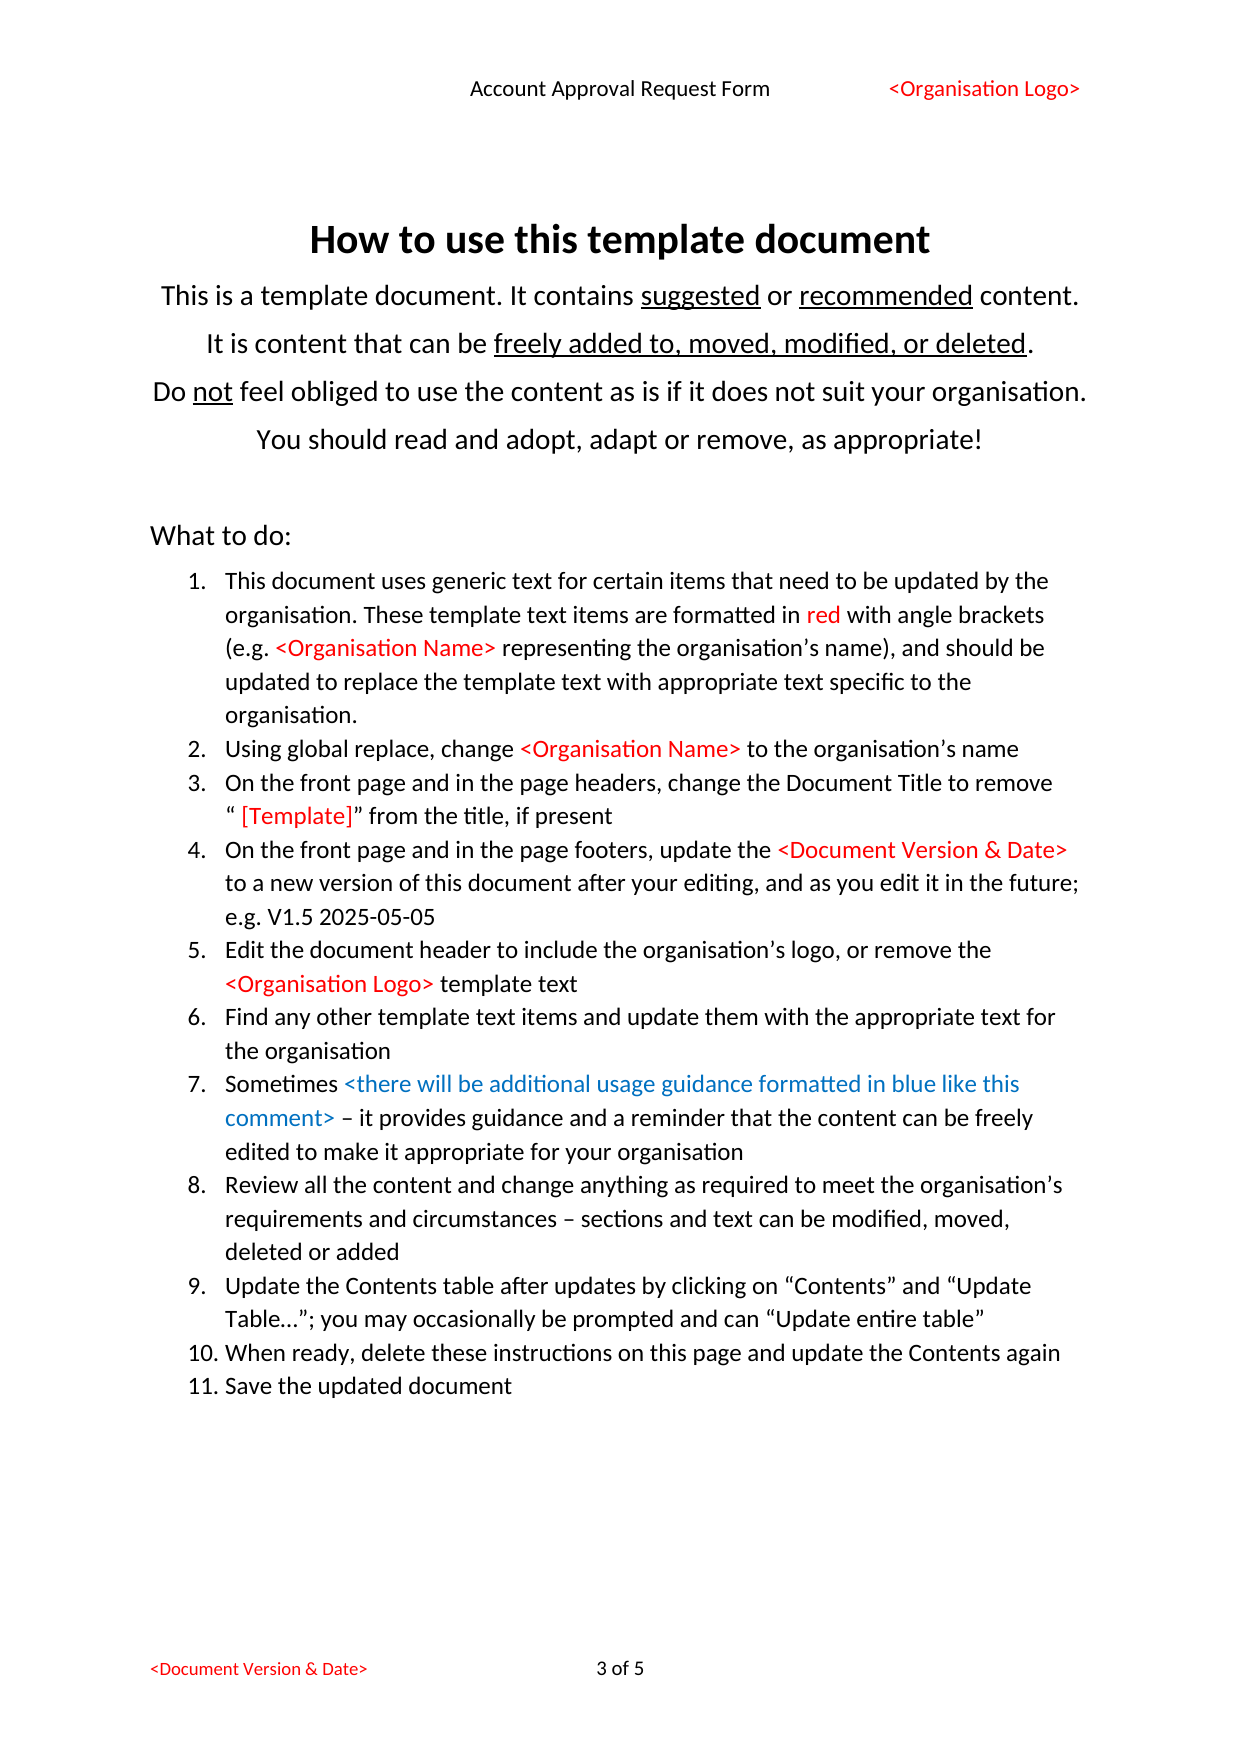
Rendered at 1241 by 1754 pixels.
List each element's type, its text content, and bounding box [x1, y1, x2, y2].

list Sometimes <there will be additional usage guidance formatted in blue like this comment> – it provides guidance and a reminder that the content can be freely edited to make it appropriate for your organisation [187, 1068, 1090, 1166]
text What to do: [150, 517, 1090, 553]
text Do not feel obliged to use the content as is if it does not suit your organisation. [150, 373, 1090, 408]
text It is content that can be freely added to, moved, modified, or deleted. [150, 325, 1090, 360]
list Save the updated document [187, 1370, 1090, 1401]
text You should read and adopt, adapt or remove, as appropriate! [150, 421, 1090, 457]
list Find any other template text items and update them with the appropriate text for the organisation [187, 1001, 1090, 1066]
text This is a template document. It contains suggested or recommended content. [150, 277, 1090, 312]
list Using global replace, change <Organisation Name> to the organisation’s name [187, 733, 1090, 764]
list Review all the content and change anything as required to meet the organisation’s requirements and circumstances – sections and text can be modified, moved, deleted or added [187, 1169, 1090, 1267]
list On the front page and in the page headers, change the Document Title to remove “ [Template]” from the title, if present [187, 767, 1090, 831]
list On the front page and in the page footers, update the <Document Version & Date> to a new version of this document after your editing, and as you edit it in the future; e.g. V1.5 2025-05-05 [187, 834, 1090, 931]
list When ready, delete these instructions on this page and update the Contents again [187, 1337, 1090, 1367]
list Edit the document header to include the organisation’s logo, or remove the <Organisation Logo> template text [187, 934, 1090, 998]
text How to use this template document [150, 213, 1090, 264]
list This document uses generic text for certain items that need to be updated by the organisation. These template text items are formatted in red with angle brackets (e.g. <Organisation Name> representing the organisation’s name), and should be updated to replace the template text with appropriate text specific to the organisation. [187, 565, 1090, 730]
list Update the Contents table after updates by clicking on “Contents” and “Update Table…”; you may occasionally be prompted and can “Update entire table” [187, 1270, 1090, 1334]
